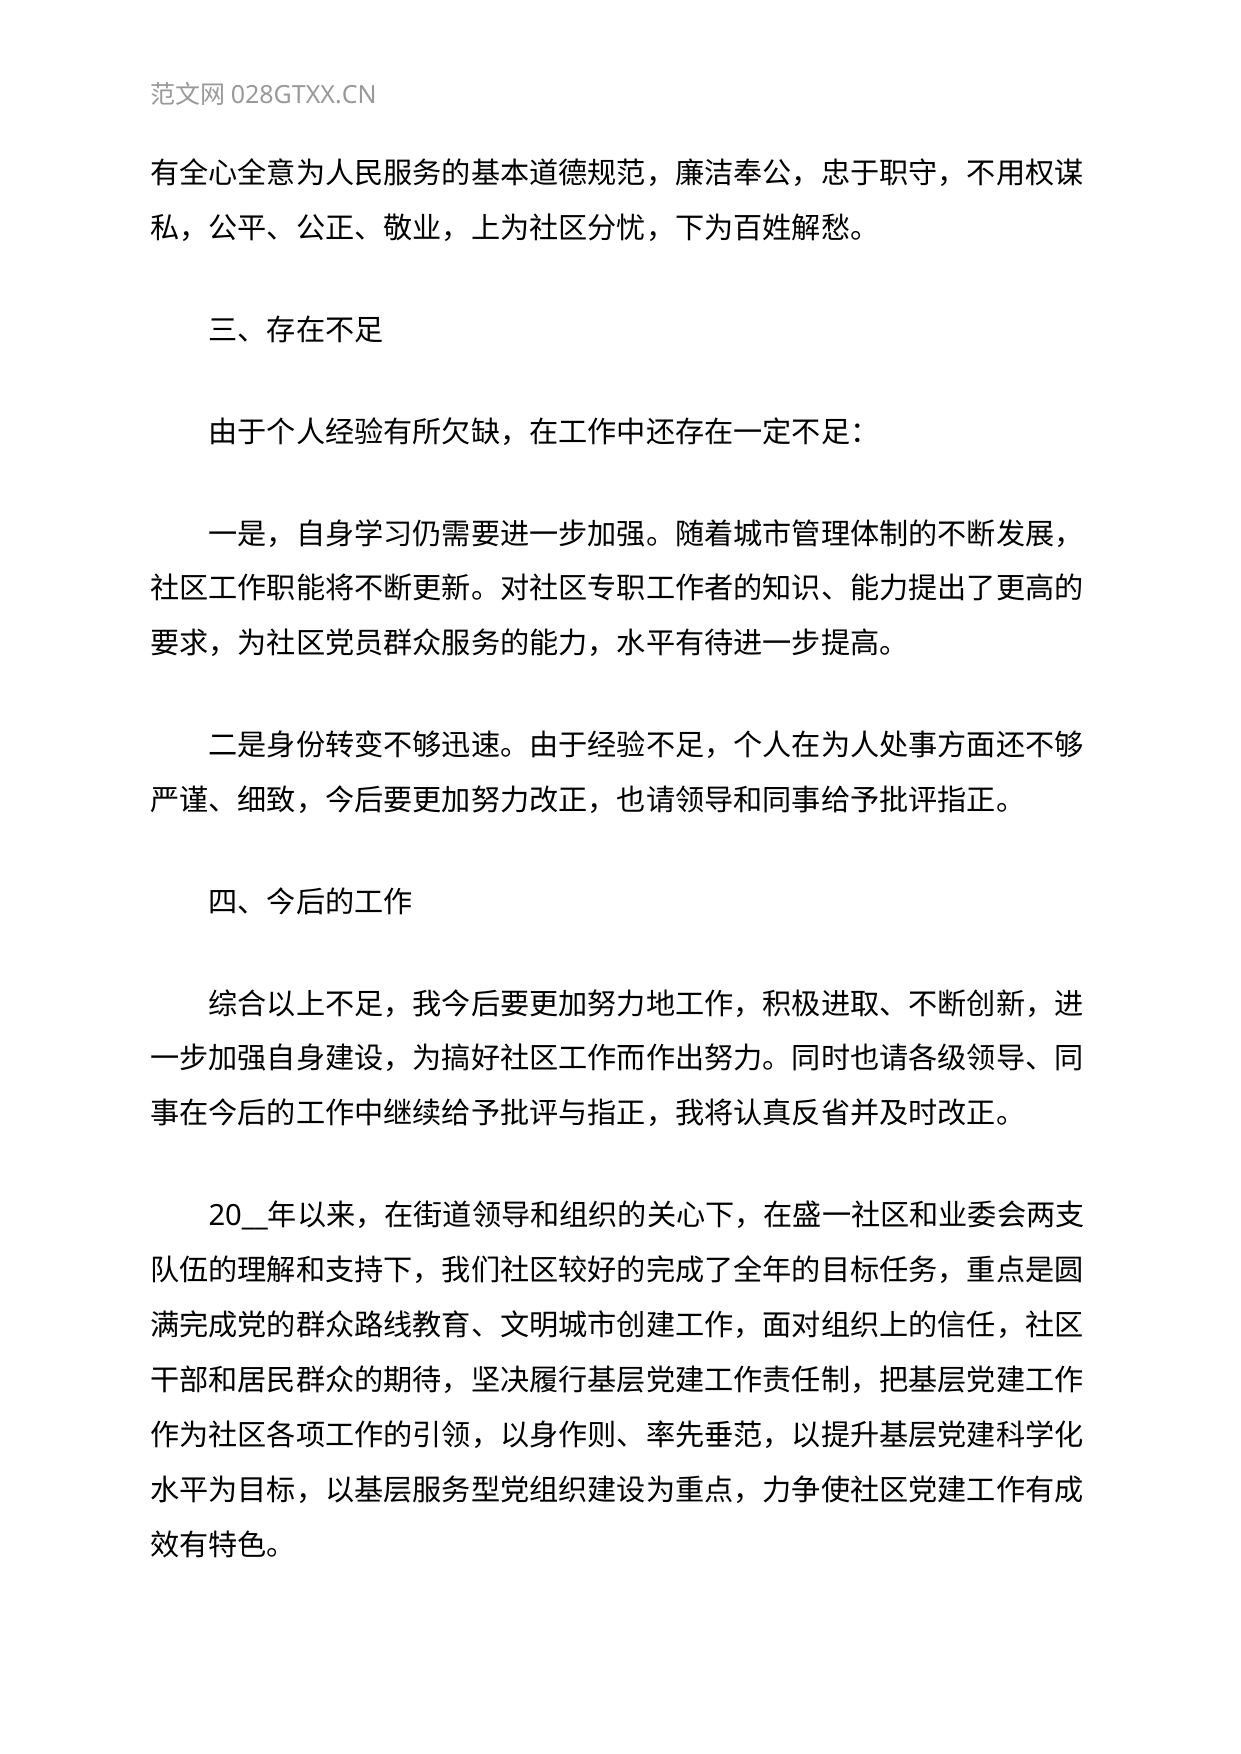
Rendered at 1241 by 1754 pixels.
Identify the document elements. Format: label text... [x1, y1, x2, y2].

text 四、今后的工作 [150, 878, 1090, 921]
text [150, 150, 1090, 247]
text 三、存在不足 [150, 307, 1090, 349]
text 一是，自身学习仍需要进一步加强。随着城市管理体制的不断发展，社区工作职能将不断更新。对社区专职工作者的知识、能力提出了更高的要求，为社区党员群众服务的能力，水平有待进一步提高。 [150, 510, 1090, 662]
text 由于个人经验有所欠缺，在工作中还存在一定不足： [150, 408, 1090, 451]
text 综合以上不足，我今后要更加努力地工作，积极进取、不断创新，进一步加强自身建设，为搞好社区工作而作出努力。同时也请各级领导、同事在今后的工作中继续给予批评与指正，我将认真反省并及时改正。 [150, 980, 1090, 1132]
text 二是身份转变不够迅速。由于经验不足，个人在为人处事方面还不够严谨、细致，今后要更加努力改正，也请领导和同事给予批评指正。 [150, 722, 1090, 819]
text 20__年以来，在街道领导和组织的关心下，在盛一社区和业委会两支队伍的理解和支持下，我们社区较好的完成了全年的目标任务，重点是圆满完成党的群众路线教育、文明城市创建工作，面对组织上的信任，社区干部和居民群众的期待，坚决履行基层党建工作责任制，把基层党建工作作为社区各项工作的引领，以身作则、率先垂范，以提升基层党建科学化水平为目标，以基层服务型党组织建设为重点，力争使社区党建工作有成效有特色。 [150, 1192, 1090, 1563]
